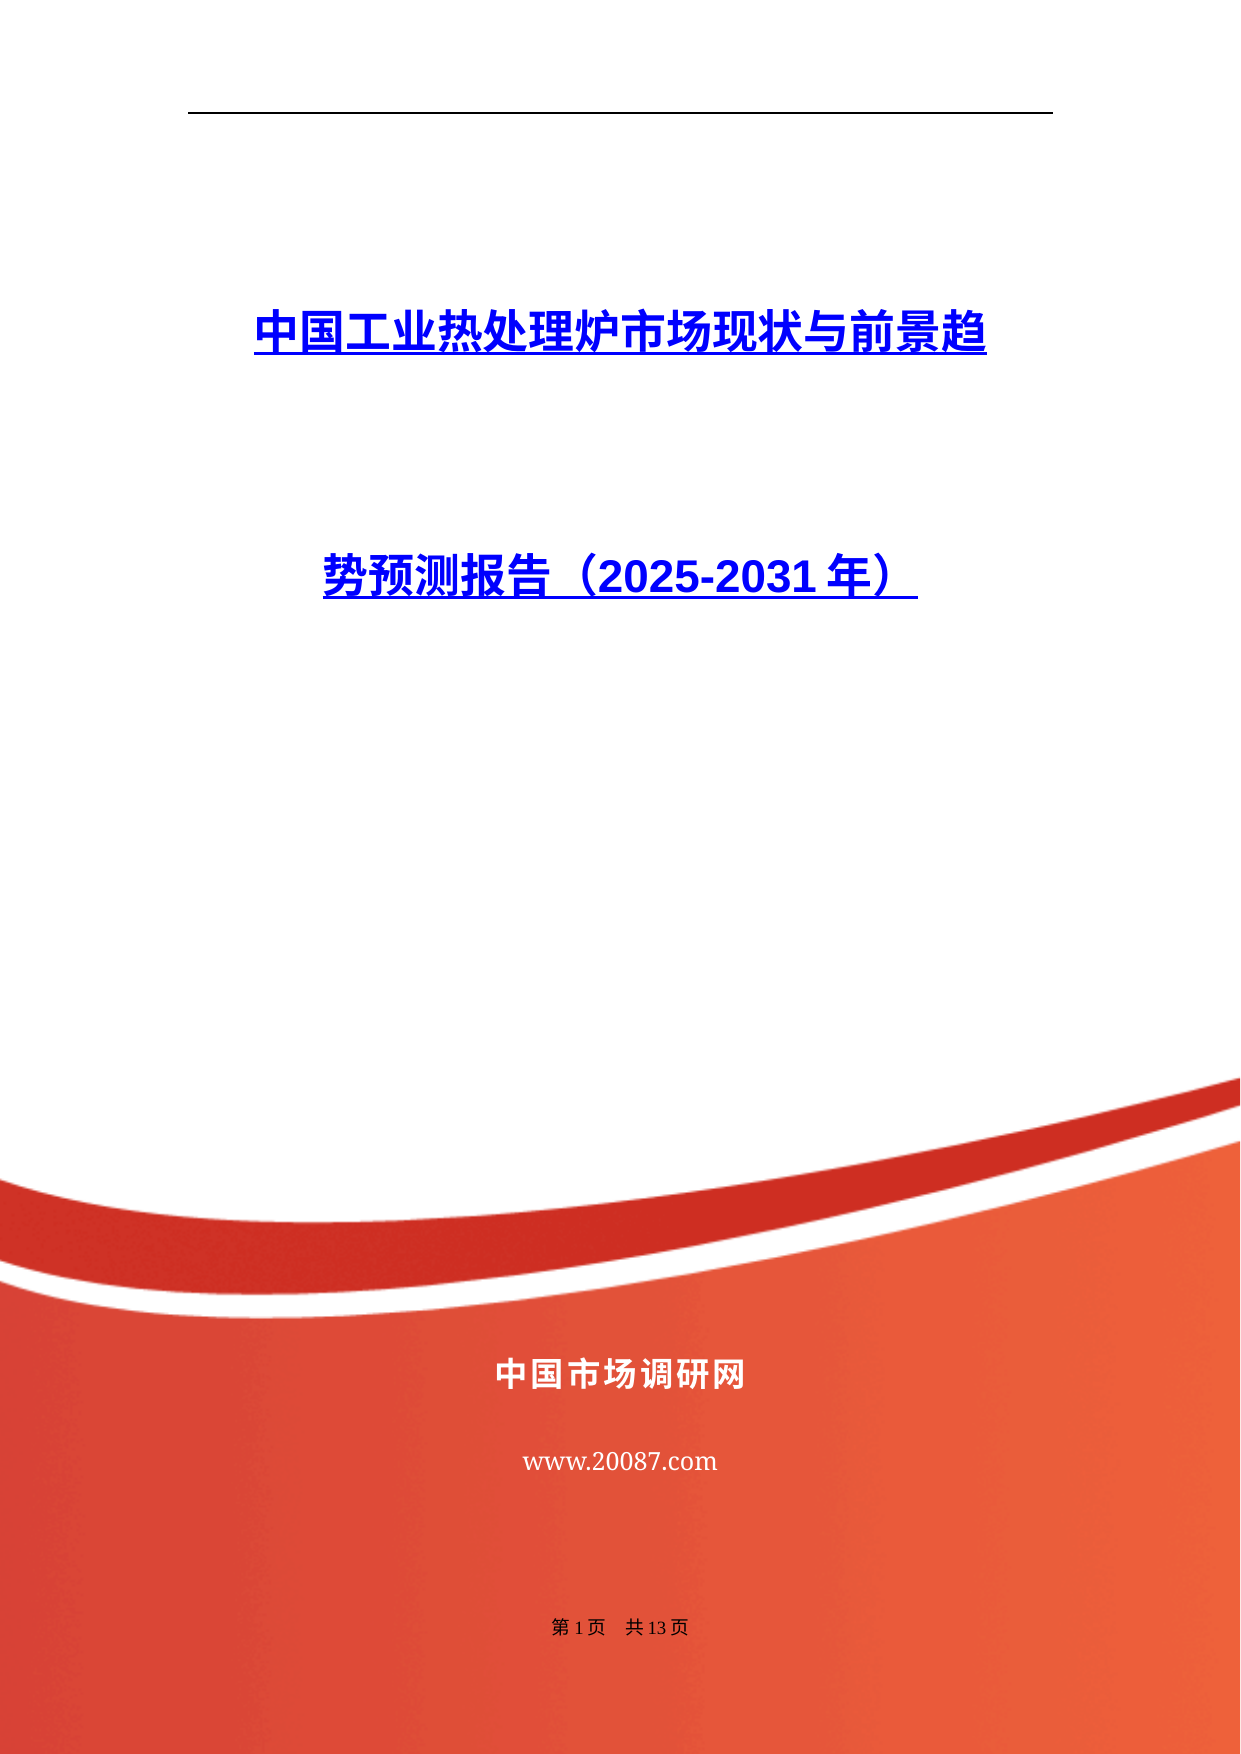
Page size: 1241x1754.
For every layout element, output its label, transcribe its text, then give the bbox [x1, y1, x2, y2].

subtitle 中国市场调研网 [187, 1339, 1053, 1404]
table_header 中国工业热处理炉市场现状与前景趋势预测报告（2025-2031年） [188, 207, 1053, 773]
text www.20087.com [187, 1428, 1053, 1493]
picture [0, 1006, 1241, 1754]
